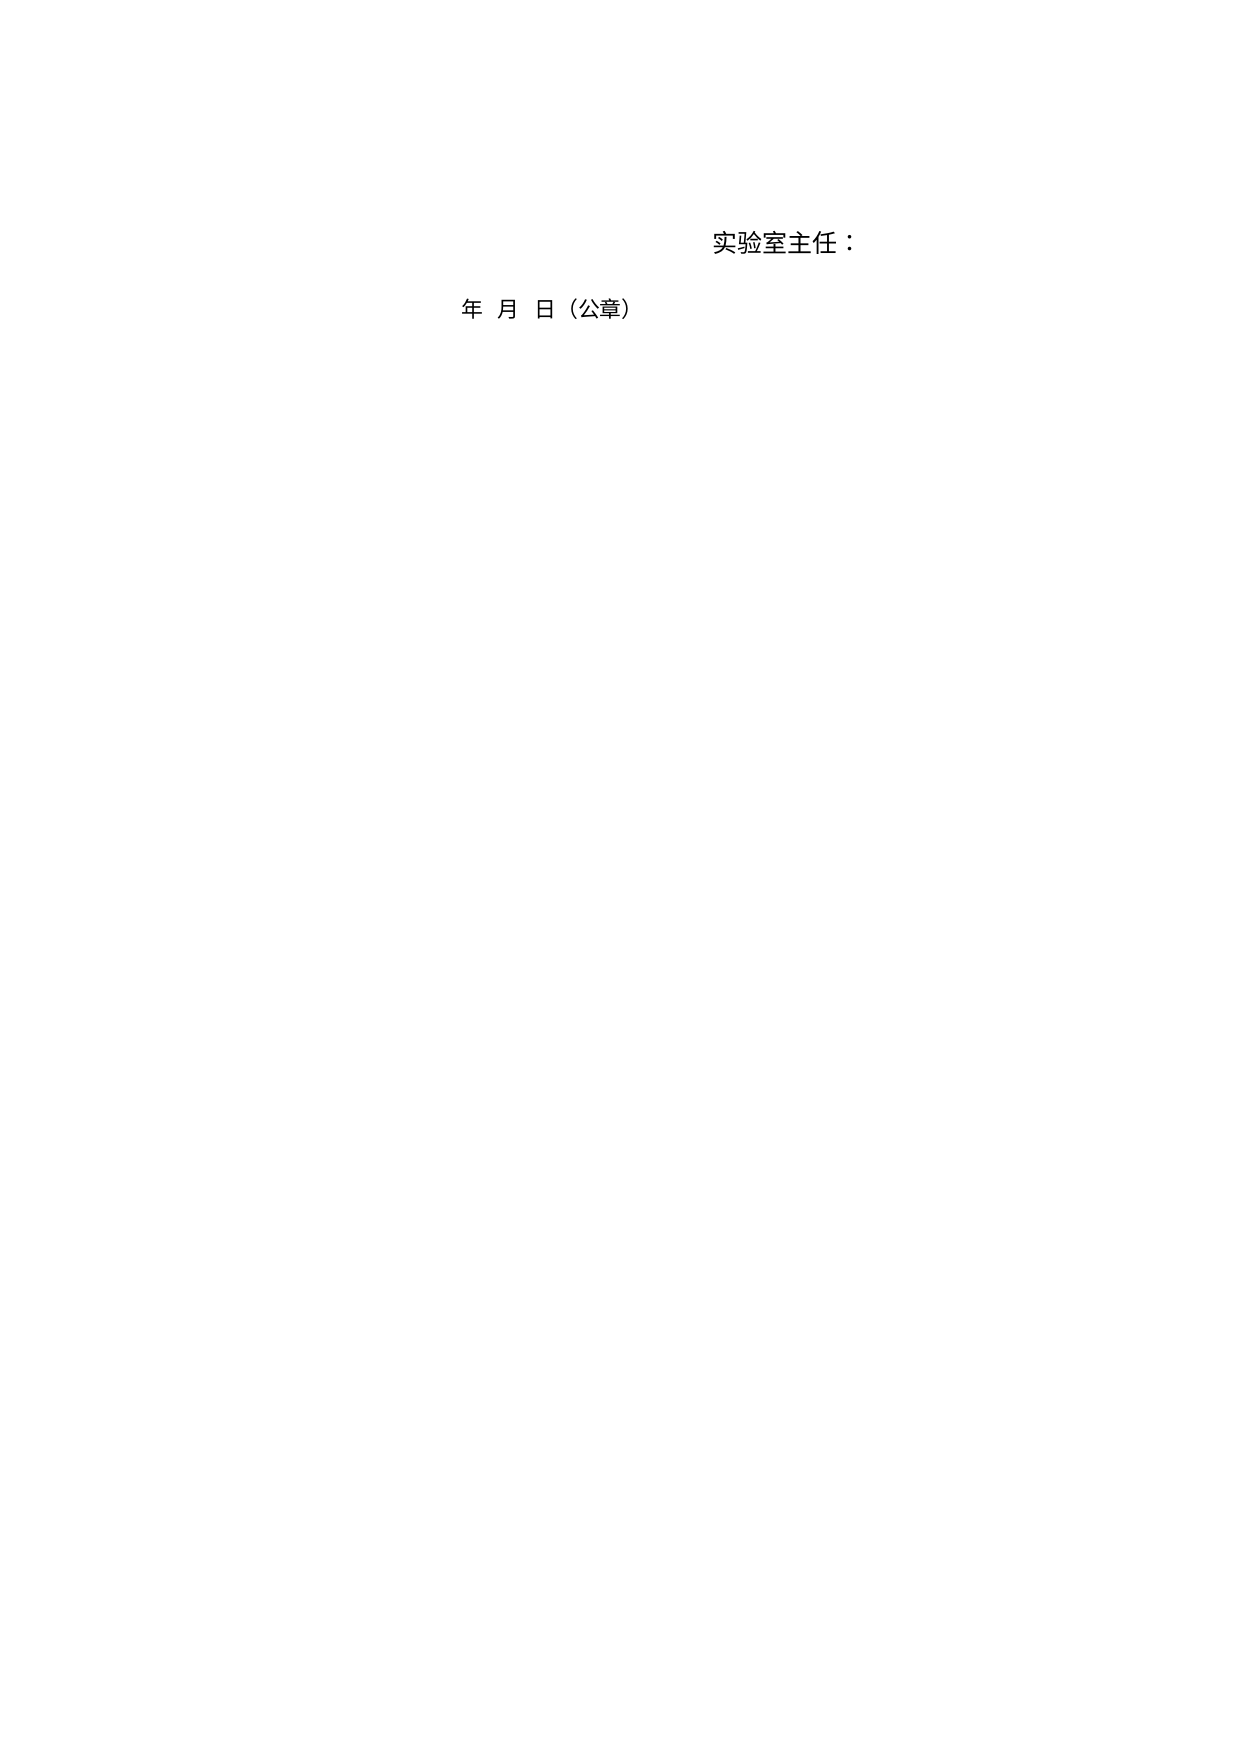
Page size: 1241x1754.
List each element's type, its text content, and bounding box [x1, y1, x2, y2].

text 实验室主任∶ [187, 209, 1053, 274]
text 年 月 日（公章） [187, 292, 1053, 324]
